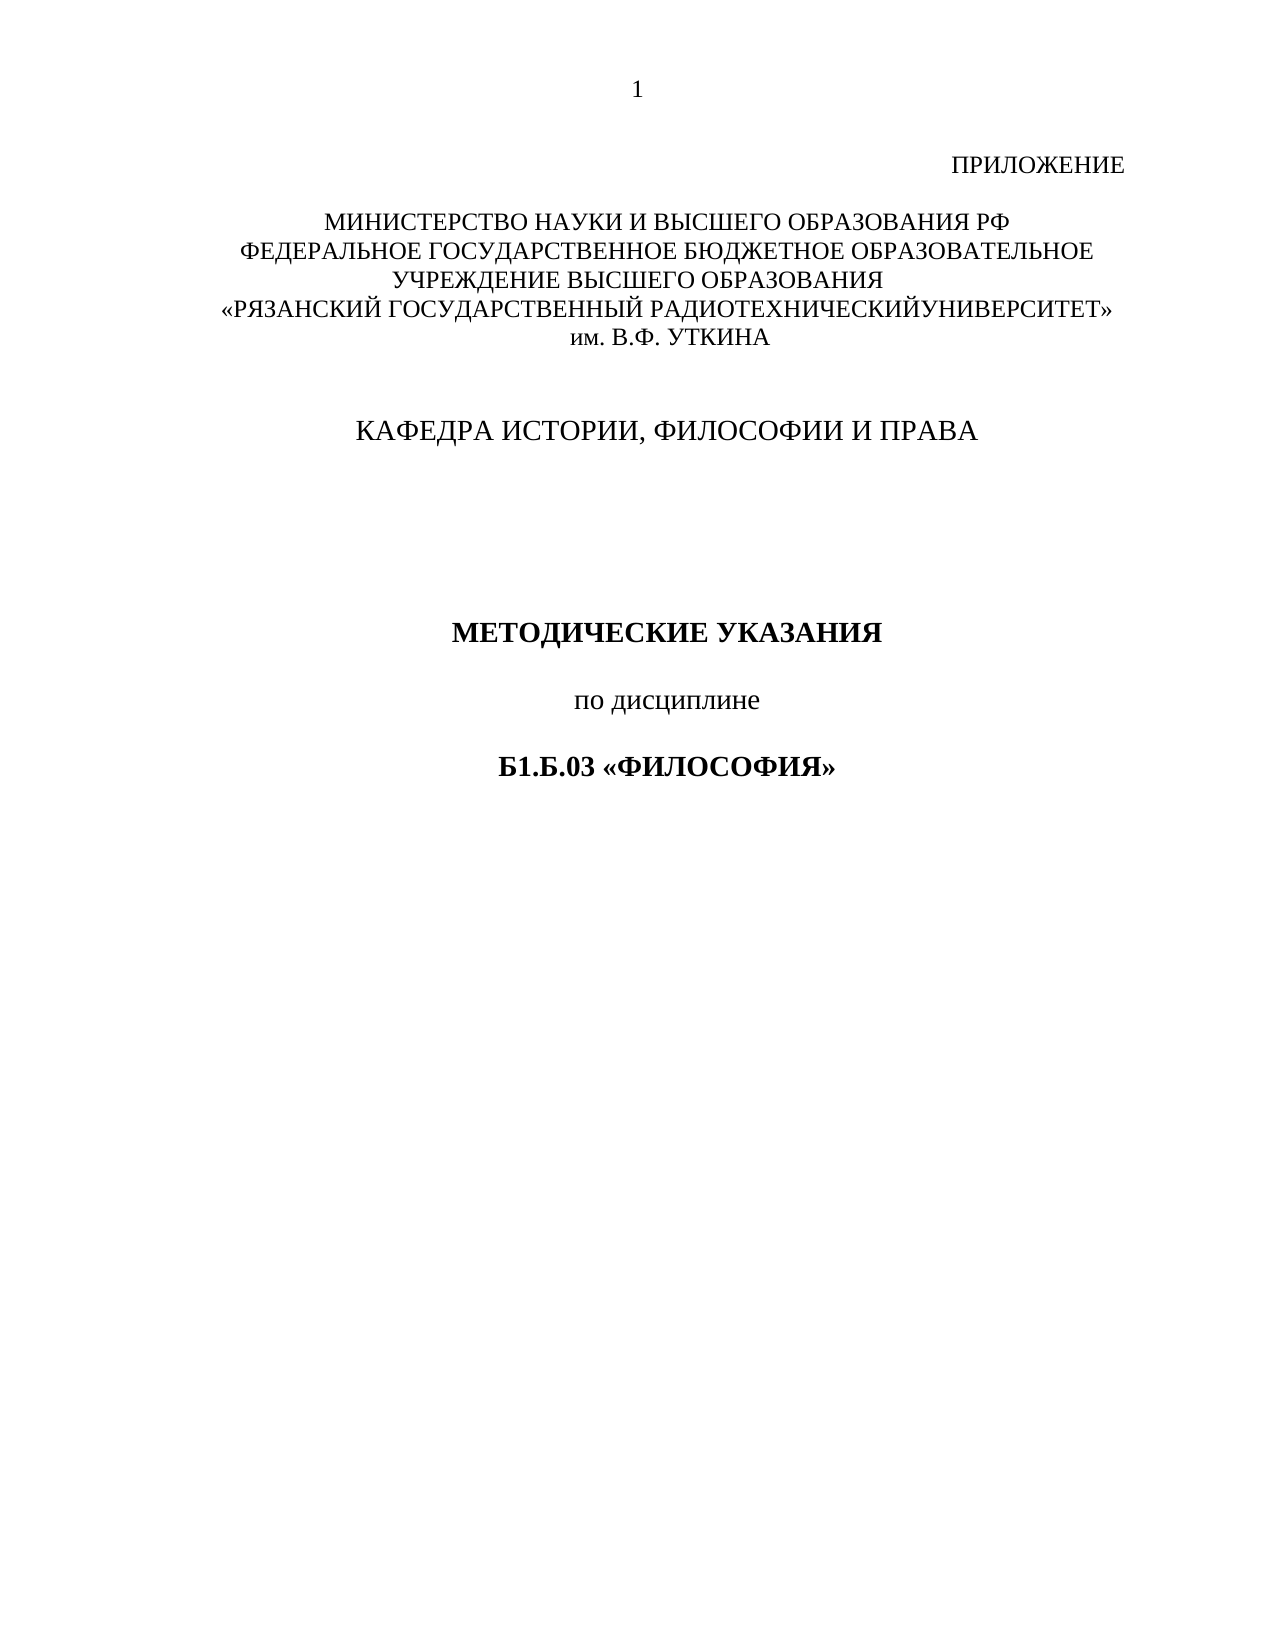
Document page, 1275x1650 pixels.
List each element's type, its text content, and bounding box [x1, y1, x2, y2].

text ПРИЛОЖЕНИЕ [150, 150, 1125, 179]
text МЕТОДИЧЕСКИЕ УКАЗАНИЯ [150, 615, 1125, 648]
text КАФЕДРА ИСТОРИИ, ФИЛОСОФИИ И ПРАВА [150, 413, 1125, 447]
text по дисциплине [150, 682, 1125, 715]
text «РЯЗАНСКИЙ ГОСУДАРСТВЕННЫЙ РАДИОТЕХНИЧЕСКИЙУНИВЕРСИТЕТ» [150, 294, 1125, 322]
text МИНИСТЕРСТВО НАУКИ И ВЫСШЕГО ОБРАЗОВАНИЯ РФ [150, 207, 1125, 236]
text ФЕДЕРАЛЬНОЕ ГОСУДАРСТВЕННОЕ БЮДЖЕТНОЕ ОБРАЗОВАТЕЛЬНОЕ УЧРЕЖДЕНИЕ ВЫСШЕГО ОБРАЗОВАНИЯ [150, 236, 1125, 294]
text им. В.Ф. УТКИНА [150, 322, 1125, 351]
text Б1.Б.03 «ФИЛОСОФИЯ» [150, 749, 1125, 782]
